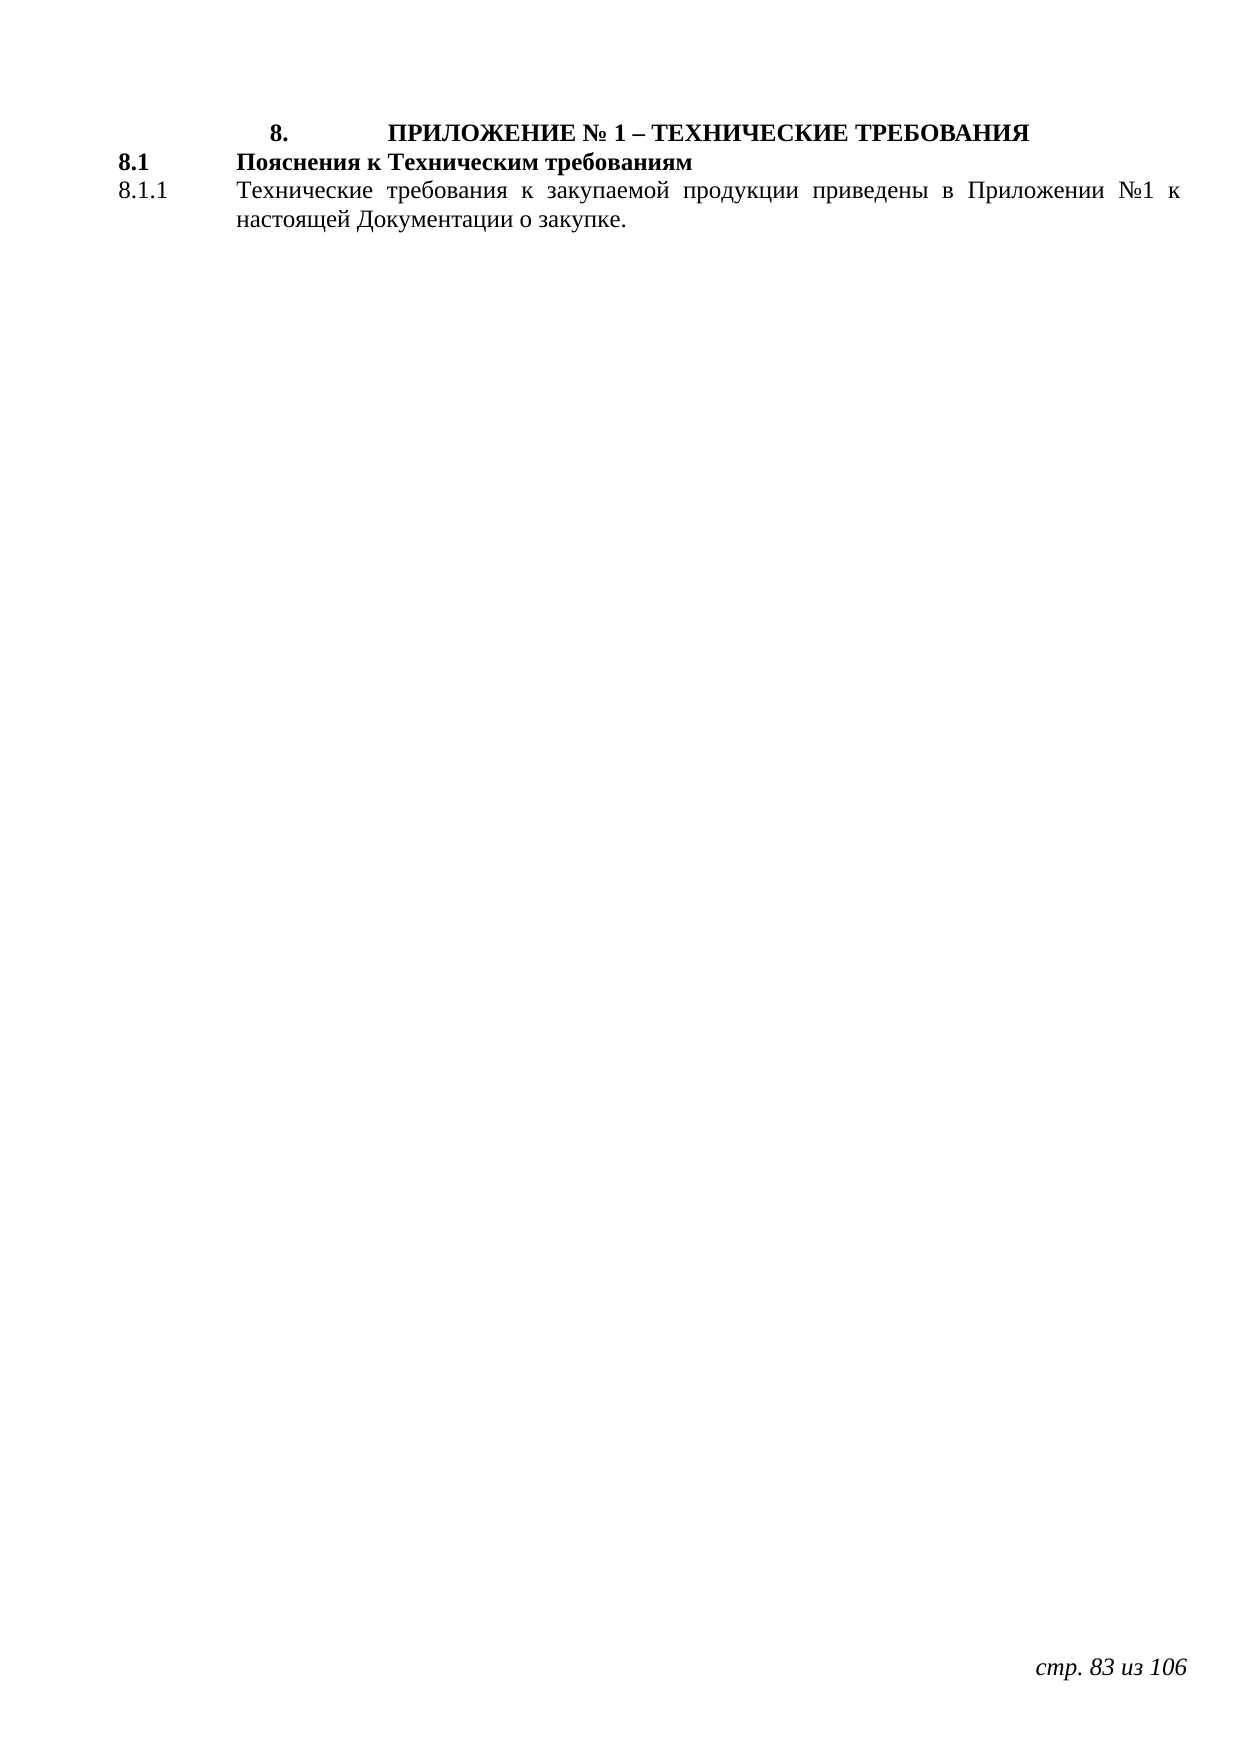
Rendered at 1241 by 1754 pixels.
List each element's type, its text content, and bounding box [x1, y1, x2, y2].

list Технические требования к закупаемой продукции приведены в Приложении №1 к настоящей Документации о закупке. [118, 176, 1181, 233]
subtitle ПРИЛОЖЕНИЕ № 1 – ТЕХНИЧЕСКИЕ ТРЕБОВАНИЯ [118, 118, 1181, 147]
subtitle Пояснения к Техническим требованиям [118, 147, 1181, 176]
